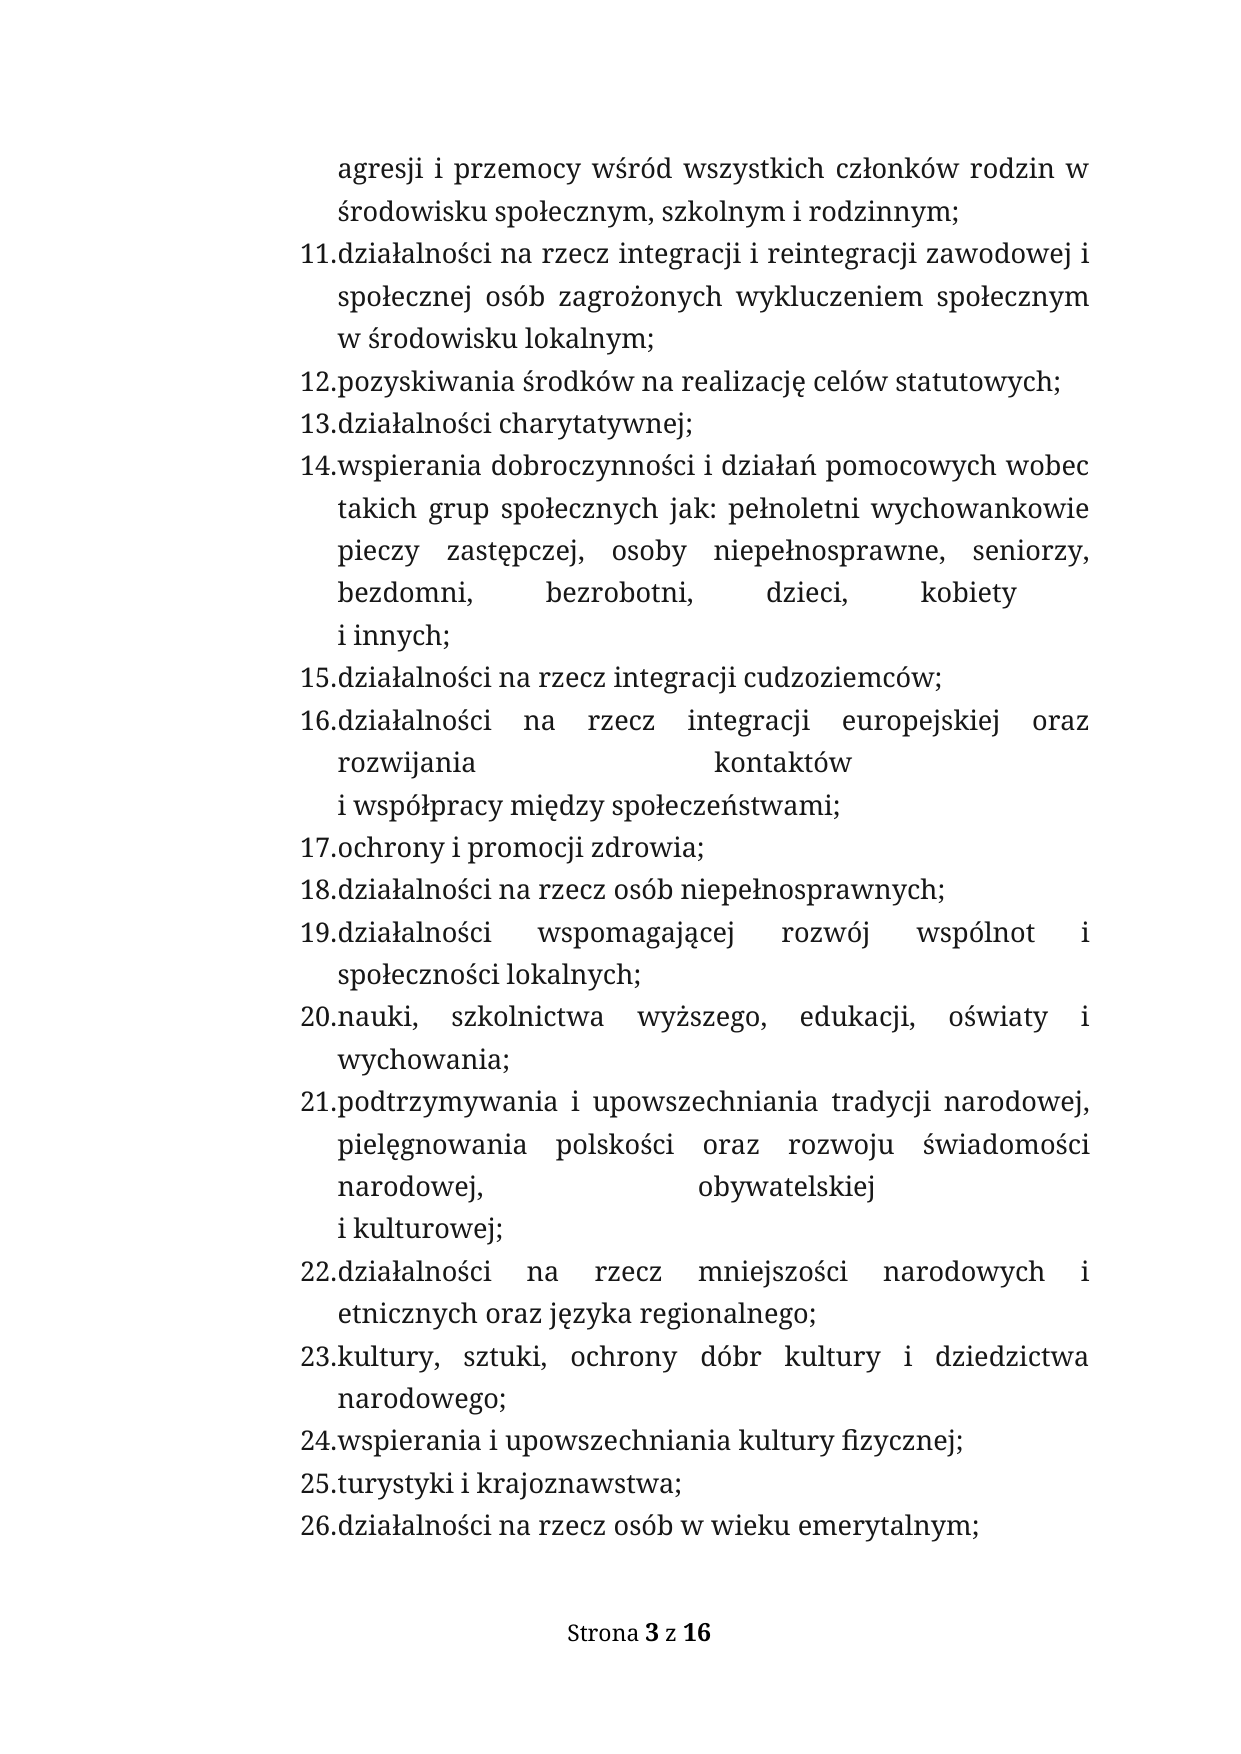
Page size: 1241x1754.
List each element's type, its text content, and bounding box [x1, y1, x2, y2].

list działalności na rzecz integracji cudzoziemców; [300, 659, 1090, 696]
list turystyki i krajoznawstwa; [300, 1464, 1090, 1501]
list ochrony i promocji zdrowia; [300, 828, 1090, 865]
list działalności wspomagającej rozwój wspólnot i społeczności lokalnych; [300, 913, 1090, 992]
list działalności na rzecz integracji i reintegracji zawodowej i społecznej osób zagrożonych wykluczeniem społecznym w środowisku lokalnym; [300, 235, 1090, 356]
list wspierania dobroczynności i działań pomocowych wobec takich grup społecznych jak: pełnoletni wychowankowie pieczy zastępczej, osoby niepełnosprawne, seniorzy, bezdomni, bezrobotni, dzieci, kobiety i innych; [300, 447, 1090, 653]
list podtrzymywania i upowszechniania tradycji narodowej, pielęgnowania polskości oraz rozwoju świadomości narodowej, obywatelskiej i kulturowej; [300, 1083, 1090, 1247]
list działalności na rzecz osób w wieku emerytalnym; [300, 1507, 1090, 1543]
list kultury, sztuki, ochrony dóbr kultury i dziedzictwa narodowego; [300, 1337, 1090, 1416]
list wspierania i upowszechniania kultury fizycznej; [300, 1422, 1090, 1459]
list nauki, szkolnictwa wyższego, edukacji, oświaty i wychowania; [300, 998, 1090, 1077]
list pozyskiwania środków na realizację celów statutowych; [300, 362, 1090, 399]
list działalności na rzecz osób niepełnosprawnych; [300, 871, 1090, 908]
list działalności na rzecz mniejszości narodowych i etnicznych oraz języka regionalnego; [300, 1252, 1090, 1332]
list działalności charytatywnej; [300, 404, 1090, 441]
list działalności na rzecz integracji europejskiej oraz rozwijania kontaktów i współpracy między społeczeństwami; [300, 701, 1090, 823]
